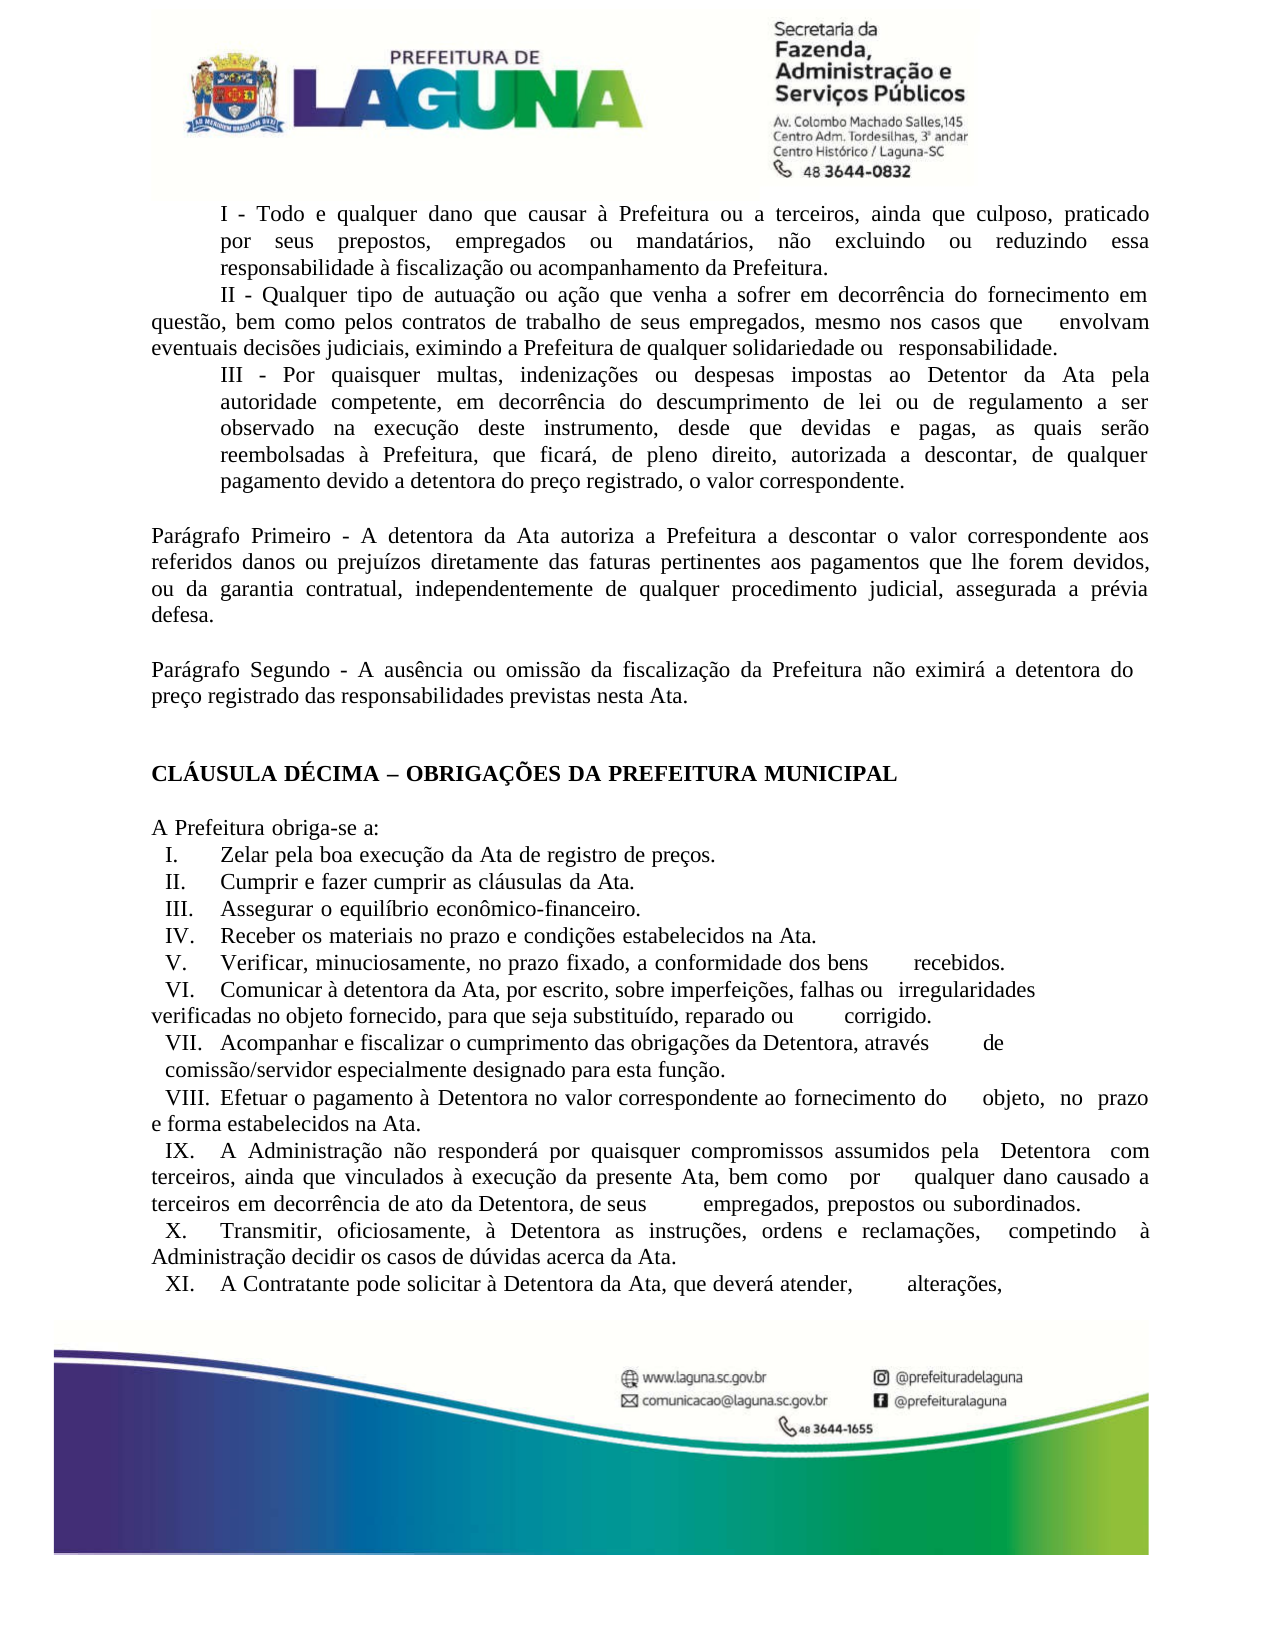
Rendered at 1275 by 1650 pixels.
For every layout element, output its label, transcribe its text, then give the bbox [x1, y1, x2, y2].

text A Prefeitura obriga‐se a: [151, 814, 1162, 840]
list - Qualquer tipo de autuação ou ação que venha a sofrer em decorrência do fornecimento em questão, bem como pelos contratos de trabalho de seus empregados, mesmo nos casos que envolvam eventuais decisões judiciais, eximindo a Prefeitura de qualquer solidariedade ou responsabilidade. [151, 281, 1149, 361]
list - Todo e qualquer dano que causar à Prefeitura ou a terceiros, ainda que culposo, praticado por seus prepostos, empregados ou mandatários, não excluindo ou reduzindo essa responsabilidade à fiscalização ou acompanhamento da Prefeitura. [220, 200, 1150, 281]
picture [53, 1320, 1149, 1555]
list Acompanhar e fiscalizar o cumprimento das obrigações da Detentora, através de comissão/servidor especialmente designado para esta função. [165, 1029, 1006, 1083]
text Parágrafo Segundo - A ausência ou omissão da fiscalização da Prefeitura não eximirá a detentora do preço registrado das responsabilidades previstas nesta Ata. [151, 656, 1149, 708]
list Transmitir, oficiosamente, à Detentora as instruções, ordens e reclamações, competindo à Administração decidir os casos de dúvidas acerca da Ata. [151, 1217, 1150, 1270]
text Parágrafo Primeiro - A detentora da Ata autoriza a Prefeitura a descontar o valor correspondente aos referidos danos ou prejuízos diretamente das faturas pertinentes aos pagamentos que lhe forem devidos, ou da garantia contratual, independentemente de qualquer procedimento judicial, assegurada a prévia defesa. [151, 522, 1150, 628]
list Efetuar o pagamento à Detentora no valor correspondente ao fornecimento do objeto, no prazo e forma estabelecidos na Ata. [151, 1083, 1149, 1136]
list Zelar pela boa execução da Ata de registro de preços. [165, 841, 1162, 867]
list Receber os materiais no prazo e condições estabelecidos na Ata. [165, 922, 1162, 948]
subtitle CLÁUSULA DÉCIMA – OBRIGAÇÕES DA PREFEITURA MUNICIPAL [151, 760, 1162, 786]
picture [151, 9, 980, 201]
list Assegurar o equilíbrio econômico-financeiro. [165, 895, 1162, 921]
list - Por quaisquer multas, indenizações ou despesas impostas ao Detentor da Ata pela autoridade competente, em decorrência do descumprimento de lei ou de regulamento a ser observado na execução deste instrumento, desde que devidas e pagas, as quais serão reembolsadas à Prefeitura, que ficará, de pleno direito, autorizada a descontar, de qualquer pagamento devido a detentora do preço registrado, o valor correspondente. [220, 361, 1150, 494]
list Comunicar à detentora da Ata, por escrito, sobre imperfeições, falhas ou irregularidades verificadas no objeto fornecido, para que seja substituído, reparado ou corrigido. [151, 976, 1055, 1029]
list Cumprir e fazer cumprir as cláusulas da Ata. [165, 868, 1162, 894]
list Verificar, minuciosamente, no prazo fixado, a conformidade dos bens recebidos. [165, 949, 1162, 975]
list A Contratante pode solicitar à Detentora da Ata, que deverá atender, alterações, [165, 1270, 1162, 1297]
list A Administração não responderá por quaisquer compromissos assumidos pela Detentora com terceiros, ainda que vinculados à execução da presente Ata, bem como por qualquer dano causado a terceiros em decorrência de ato da Detentora, de seus empregados, prepostos ou subordinados. [151, 1137, 1150, 1216]
